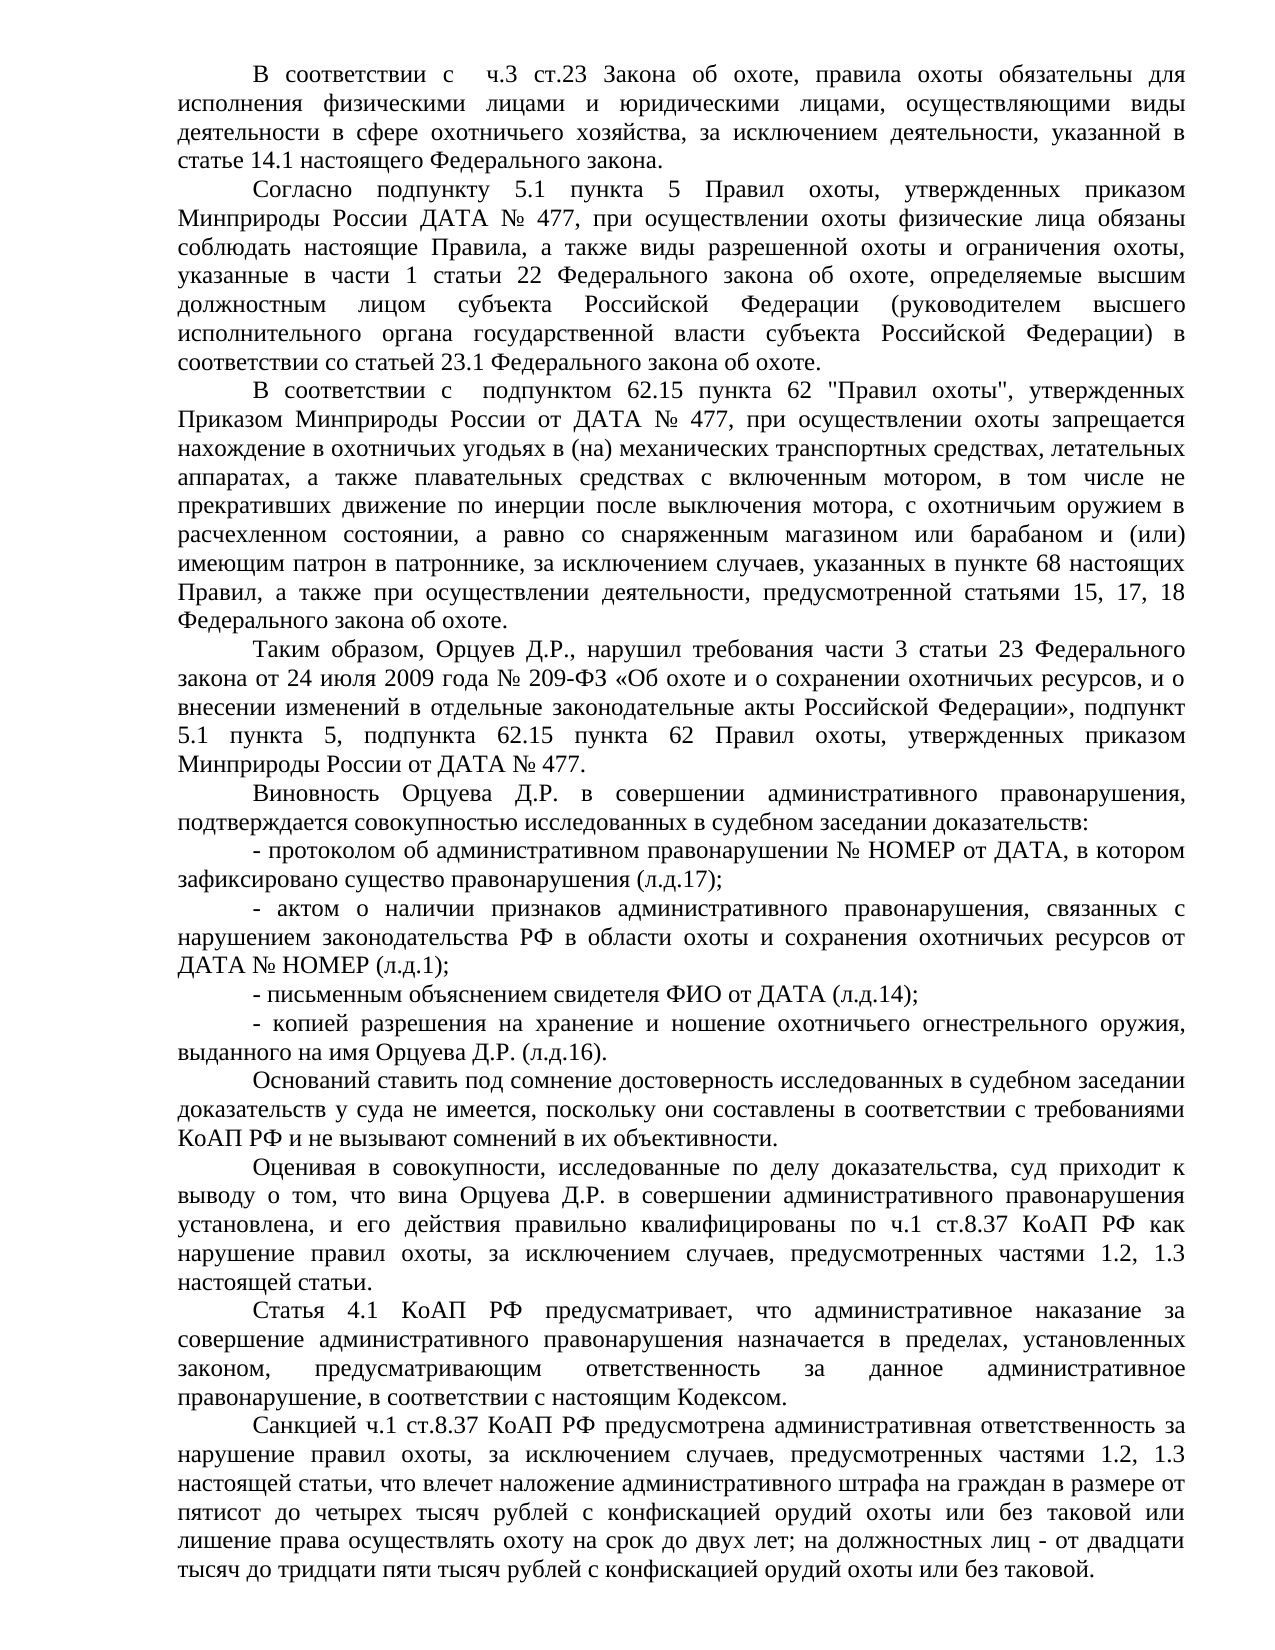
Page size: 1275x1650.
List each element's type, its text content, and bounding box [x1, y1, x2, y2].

text Виновность Орцуева Д.Р. в совершении административного правонарушения, подтверждается совокупностью исследованных в судебном заседании доказательств: [177, 778, 1186, 835]
text - актом о наличии признаков административного правонарушения, связанных с нарушением законодательства РФ в области охоты и сохранения охотничьих ресурсов от ДАТА № НОМЕР (л.д.1); [177, 893, 1186, 979]
text В соответствии с подпунктом 62.15 пункта 62 "Правил охоты", утвержденных Приказом Минприроды России от ДАТА № 477, при осуществлении охоты запрещается нахождение в охотничьих угодьях в (на) механических транспортных средствах, летательных аппаратах, а также плавательных средствах с включенным мотором, в том числе не прекративших движение по инерции после выключения мотора, с охотничьим оружием в расчехленном состоянии, а равно со снаряженным магазином или барабаном и (или) имеющим патрон в патроннике, за исключением случаев, указанных в пункте 68 настоящих Правил, а также при осуществлении деятельности, предусмотренной статьями 15, 17, 18 Федерального закона об охоте. [177, 375, 1186, 634]
text Оснований ставить под сомнение достоверность исследованных в судебном заседании доказательств у суда не имеется, поскольку они составлены в соответствии с требованиями КоАП РФ и не вызывают сомнений в их объективности. [177, 1065, 1186, 1152]
text Санкцией ч.1 ст.8.37 КоАП РФ предусмотрена административная ответственность за нарушение правил охоты, за исключением случаев, предусмотренных частями 1.2, 1.3 настоящей статьи, что влечет наложение административного штрафа на граждан в размере от пятисот до четырех тысяч рублей с конфискацией орудий охоты или без таковой или лишение права осуществлять охоту на срок до двух лет; на должностных лиц - от двадцати тысяч до тридцати пяти тысяч рублей с конфискацией орудий охоты или без таковой. [177, 1410, 1186, 1583]
text В соответствии с ч.3 ст.23 Закона об охоте, правила охоты обязательны для исполнения физическими лицами и юридическими лицами, осуществляющими виды деятельности в сфере охотничьего хозяйства, за исключением деятельности, указанной в статье 14.1 настоящего Федерального закона. [177, 59, 1186, 174]
text Согласно подпункту 5.1 пункта 5 Правил охоты, утвержденных приказом Минприроды России ДАТА № 477, при осуществлении охоты физические лица обязаны соблюдать настоящие Правила, а также виды разрешенной охоты и ограничения охоты, указанные в части 1 статьи 22 Федерального закона об охоте, определяемые высшим должностным лицом субъекта Российской Федерации (руководителем высшего исполнительного органа государственной власти субъекта Российской Федерации) в соответствии со статьей 23.1 Федерального закона об охоте. [177, 174, 1186, 375]
text - протоколом об административном правонарушении № НОМЕР от ДАТА, в котором зафиксировано существо правонарушения (л.д.17); [177, 835, 1186, 893]
text Таким образом, Орцуев Д.Р., нарушил требования части 3 статьи 23 Федерального закона от 24 июля 2009 года № 209-ФЗ «Об охоте и о сохранении охотничьих ресурсов, и о внесении изменений в отдельные законодательные акты Российской Федерации», подпункт 5.1 пункта 5, подпункта 62.15 пункта 62 Правил охоты, утвержденных приказом Минприроды России от ДАТА № 477. [177, 634, 1186, 778]
text - письменным объяснением свидетеля ФИО от ДАТА (л.д.14); [177, 979, 1186, 1008]
text - копией разрешения на хранение и ношение охотничьего огнестрельного оружия, выданного на имя Орцуева Д.Р. (л.д.16). [177, 1008, 1186, 1065]
text Статья 4.1 КоАП РФ предусматривает, что административное наказание за совершение административного правонарушения назначается в пределах, установленных законом, предусматривающим ответственность за данное административное правонарушение, в соответствии с настоящим Кодексом. [177, 1295, 1186, 1410]
text Оценивая в совокупности, исследованные по делу доказательства, суд приходит к выводу о том, что вина Орцуева Д.Р. в совершении административного правонарушения установлена, и его действия правильно квалифицированы по ч.1 ст.8.37 КоАП РФ как нарушение правил охоты, за исключением случаев, предусмотренных частями 1.2, 1.3 настоящей статьи. [177, 1152, 1186, 1295]
